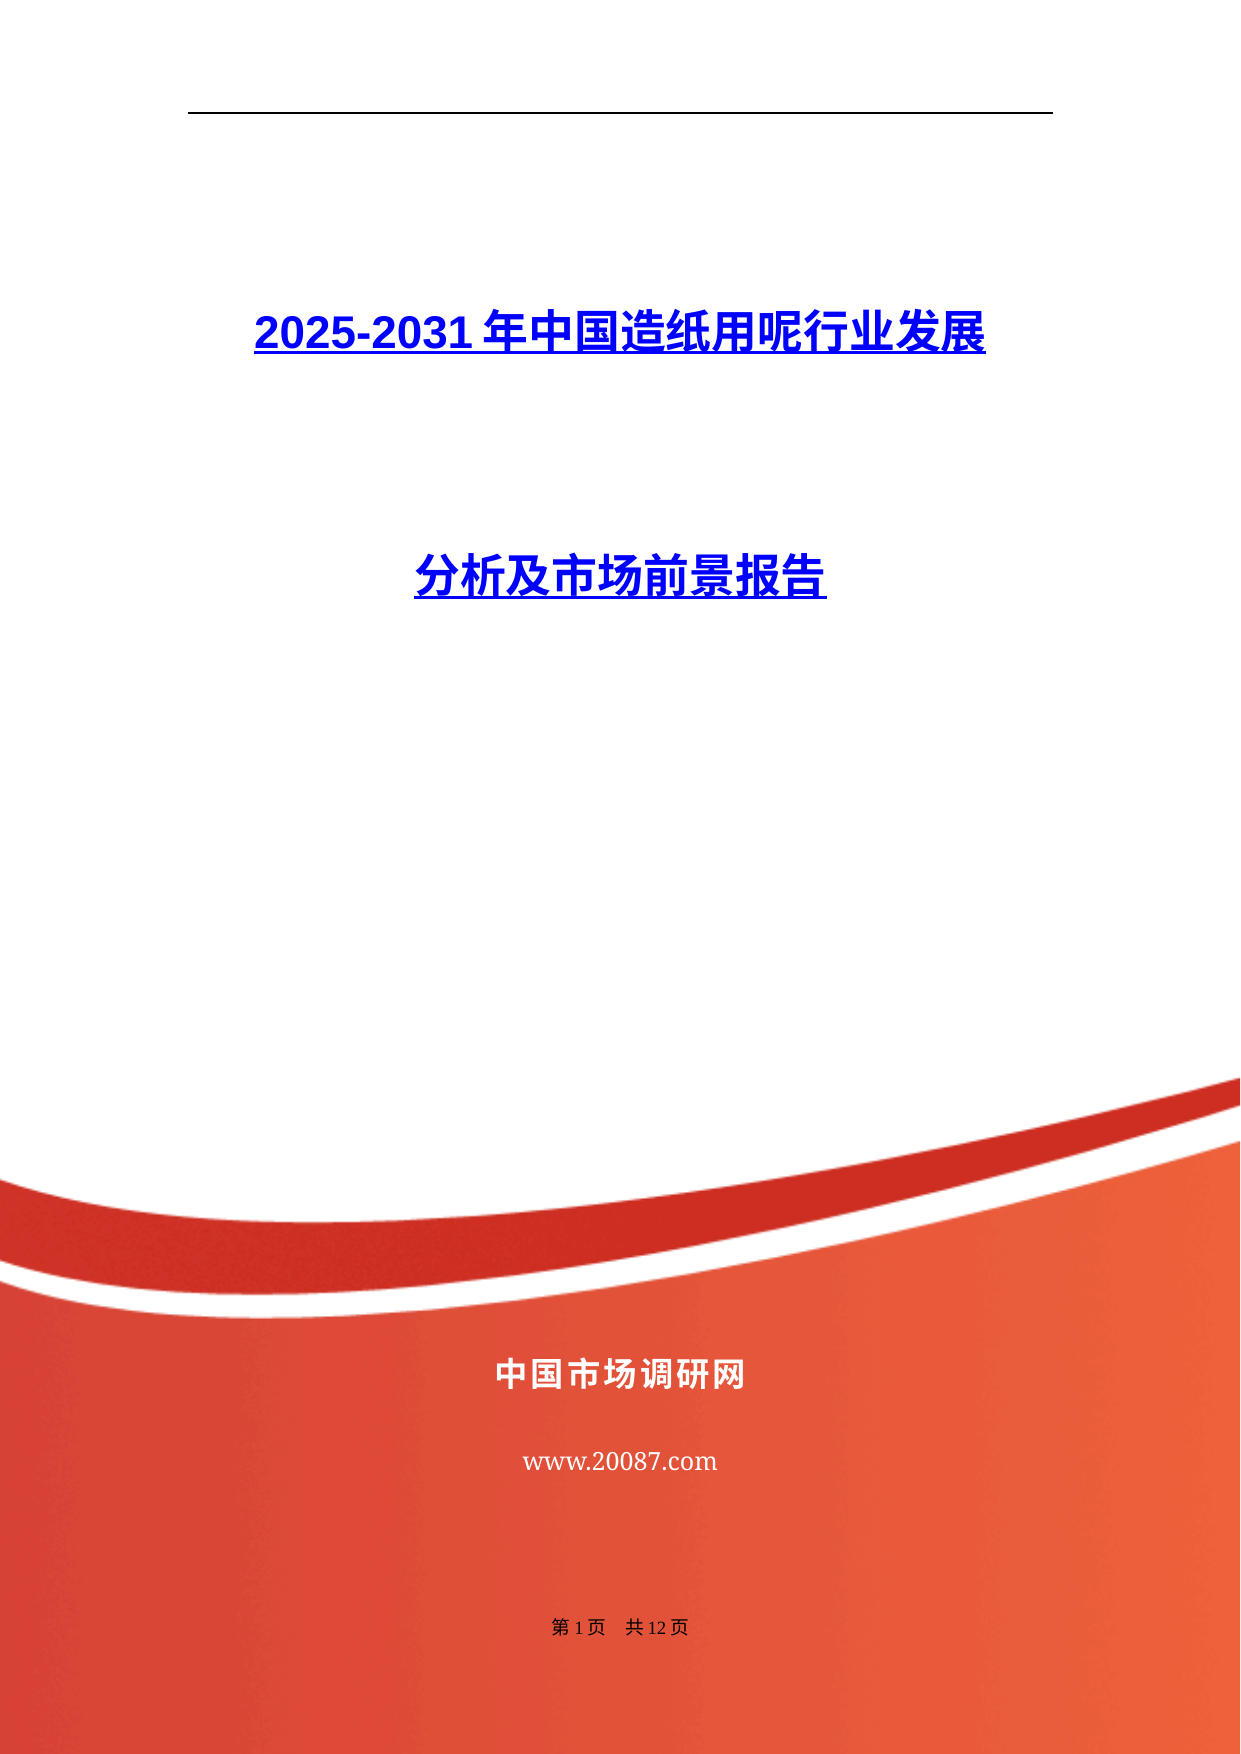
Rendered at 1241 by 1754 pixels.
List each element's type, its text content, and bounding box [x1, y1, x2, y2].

table_header 2025-2031年中国造纸用呢行业发展分析及市场前景报告 [188, 207, 1053, 773]
subtitle 中国市场调研网 [187, 1339, 1053, 1404]
text www.20087.com [187, 1428, 1053, 1493]
picture [0, 1006, 1241, 1754]
